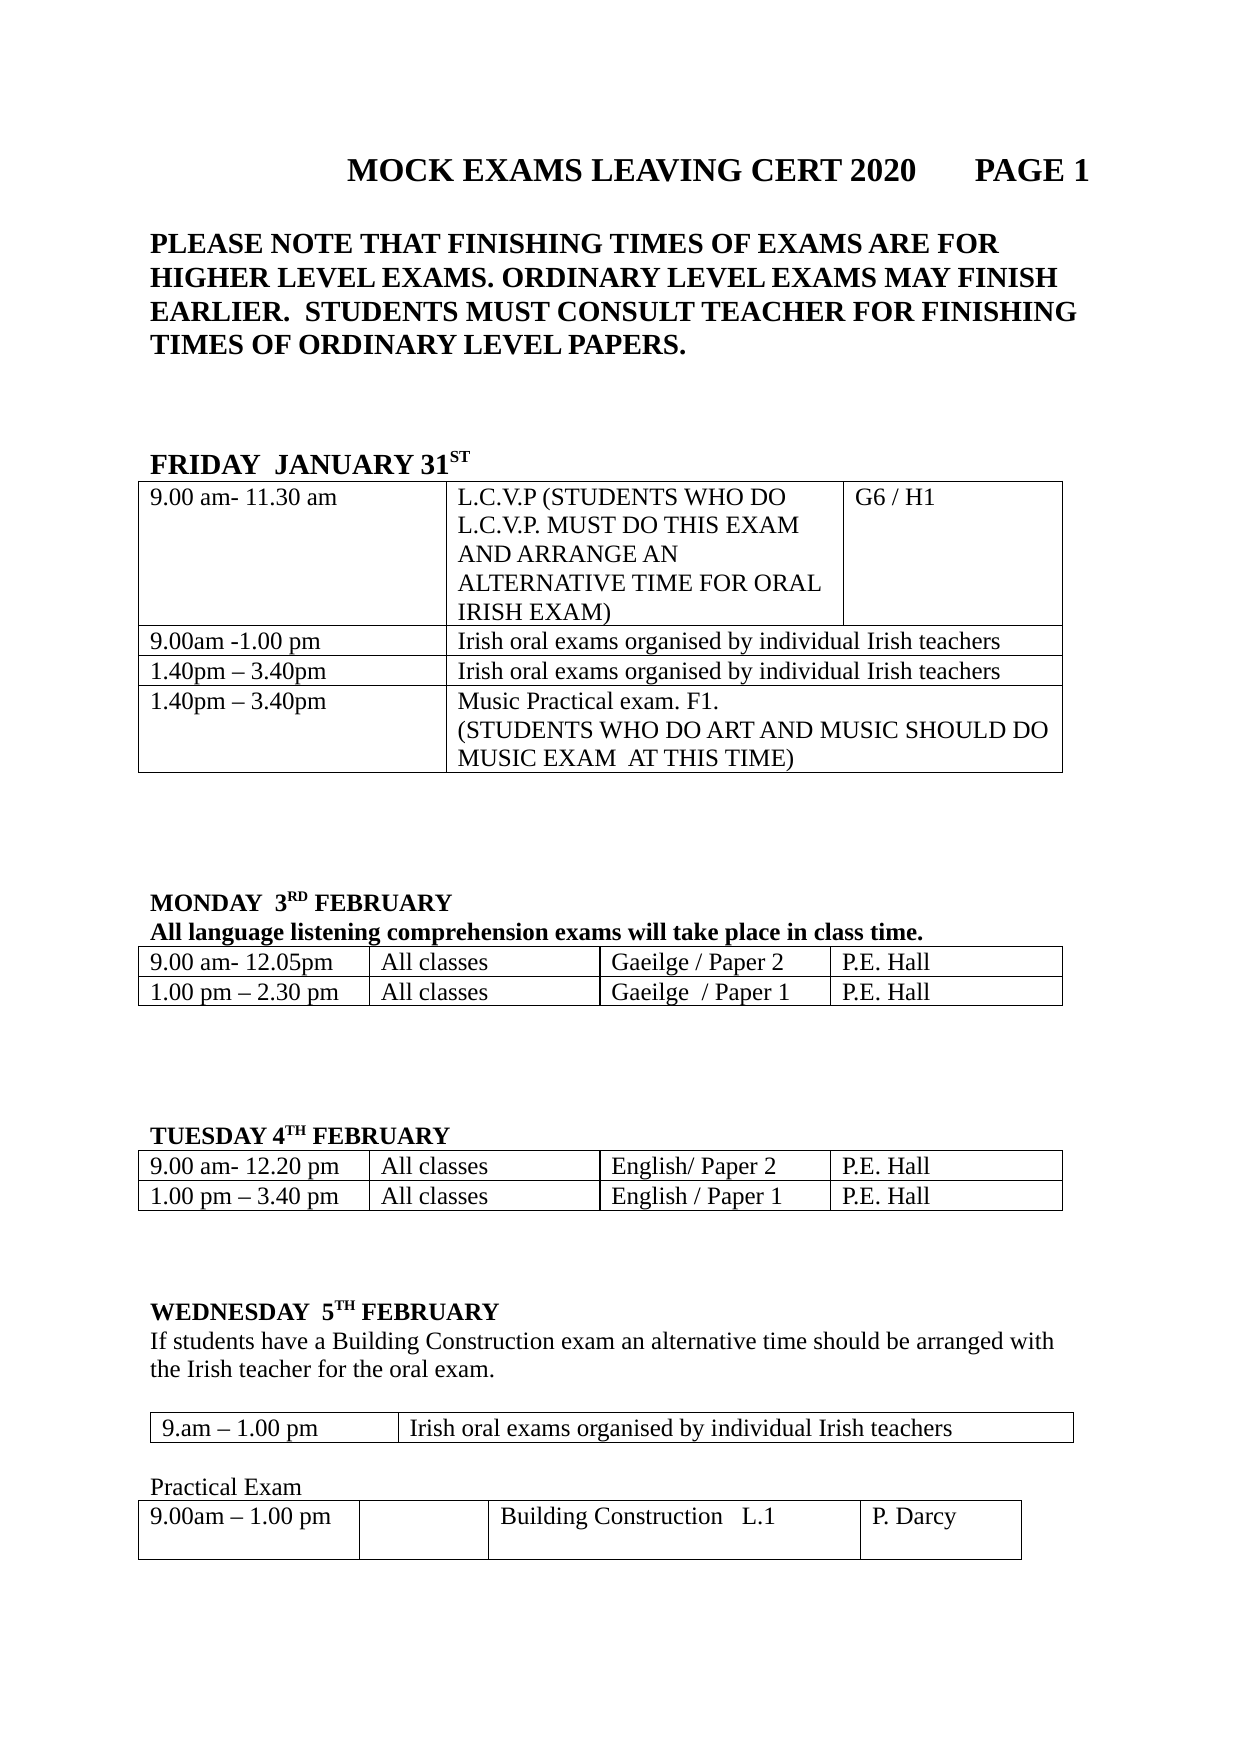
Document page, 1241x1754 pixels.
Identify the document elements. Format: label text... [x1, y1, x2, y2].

text FRIDAY JANUARY 31ST [150, 447, 1090, 481]
table_cell Music Practical exam. F1. (STUDENTS WHO DO ART AND MUSIC SHOULD DO MUSIC EXAM AT THIS TIME) [447, 686, 1062, 772]
table_cell P.E. Hall [831, 1181, 1062, 1210]
text MOCK EXAMS LEAVING CERT 2020 PAGE 1 [150, 150, 1090, 188]
table_header 9.00 am- 12.20 pm [139, 1151, 369, 1180]
table_header 9.00 am- 11.30 am [139, 482, 446, 625]
table_header P.E. Hall [831, 1151, 1062, 1180]
table_cell P.E. Hall [831, 977, 1062, 1005]
table_header 9.00 am- 12.05pm [139, 947, 369, 976]
table_header P.E. Hall [831, 947, 1062, 976]
text PLEASE NOTE THAT FINISHING TIMES OF EXAMS ARE FOR HIGHER LEVEL EXAMS. ORDINARY LEVEL EXAMS MAY FINISH EARLIER. STUDENTS MUST CONSULT TEACHER FOR FINISHING TIMES OF ORDINARY LEVEL PAPERS. [150, 227, 1090, 361]
table_cell All classes [370, 977, 599, 1005]
table_cell 1.40pm – 3.40pm [139, 656, 446, 685]
text TUESDAY 4TH FEBRUARY [150, 1121, 1090, 1150]
table_header 9.00am – 1.00 pm [139, 1501, 359, 1559]
text If students have a Building Construction exam an alternative time should be arranged with the Irish teacher for the oral exam. [150, 1326, 1090, 1383]
table_header P. Darcy [861, 1501, 1021, 1559]
table_cell 1.00 pm – 2.30 pm [139, 977, 369, 1005]
table_cell All classes [370, 1181, 599, 1210]
text MONDAY 3RD FEBRUARY [150, 888, 1090, 917]
table_cell 1.40pm – 3.40pm [139, 686, 446, 772]
table_cell 1.00 pm – 3.40 pm [139, 1181, 369, 1210]
table_header All classes [370, 947, 599, 976]
table_header Irish oral exams organised by individual Irish teachers [399, 1413, 1073, 1442]
table_header [360, 1501, 488, 1559]
table_cell Gaeilge / Paper 1 [601, 977, 830, 1005]
table_header L.C.V.P (STUDENTS WHO DO L.C.V.P. MUST DO THIS EXAM AND ARRANGE AN ALTERNATIVE TIME FOR ORAL IRISH EXAM) [447, 482, 843, 625]
table_header 9.am – 1.00 pm [151, 1413, 398, 1442]
text WEDNESDAY 5TH FEBRUARY [150, 1297, 1090, 1326]
table_cell English / Paper 1 [601, 1181, 830, 1210]
table_header G6 / H1 [844, 482, 1062, 625]
text All language listening comprehension exams will take place in class time. [150, 917, 1090, 946]
table_header English/ Paper 2 [601, 1151, 830, 1180]
table_cell Irish oral exams organised by individual Irish teachers [447, 656, 1062, 685]
table_header Gaeilge / Paper 2 [601, 947, 830, 976]
text Practical Exam [150, 1472, 1090, 1500]
table_cell Irish oral exams organised by individual Irish teachers [447, 626, 1062, 655]
table_header Building Construction L.1 [489, 1501, 860, 1559]
table_header All classes [370, 1151, 599, 1180]
table_cell 9.00am -1.00 pm [139, 626, 446, 655]
